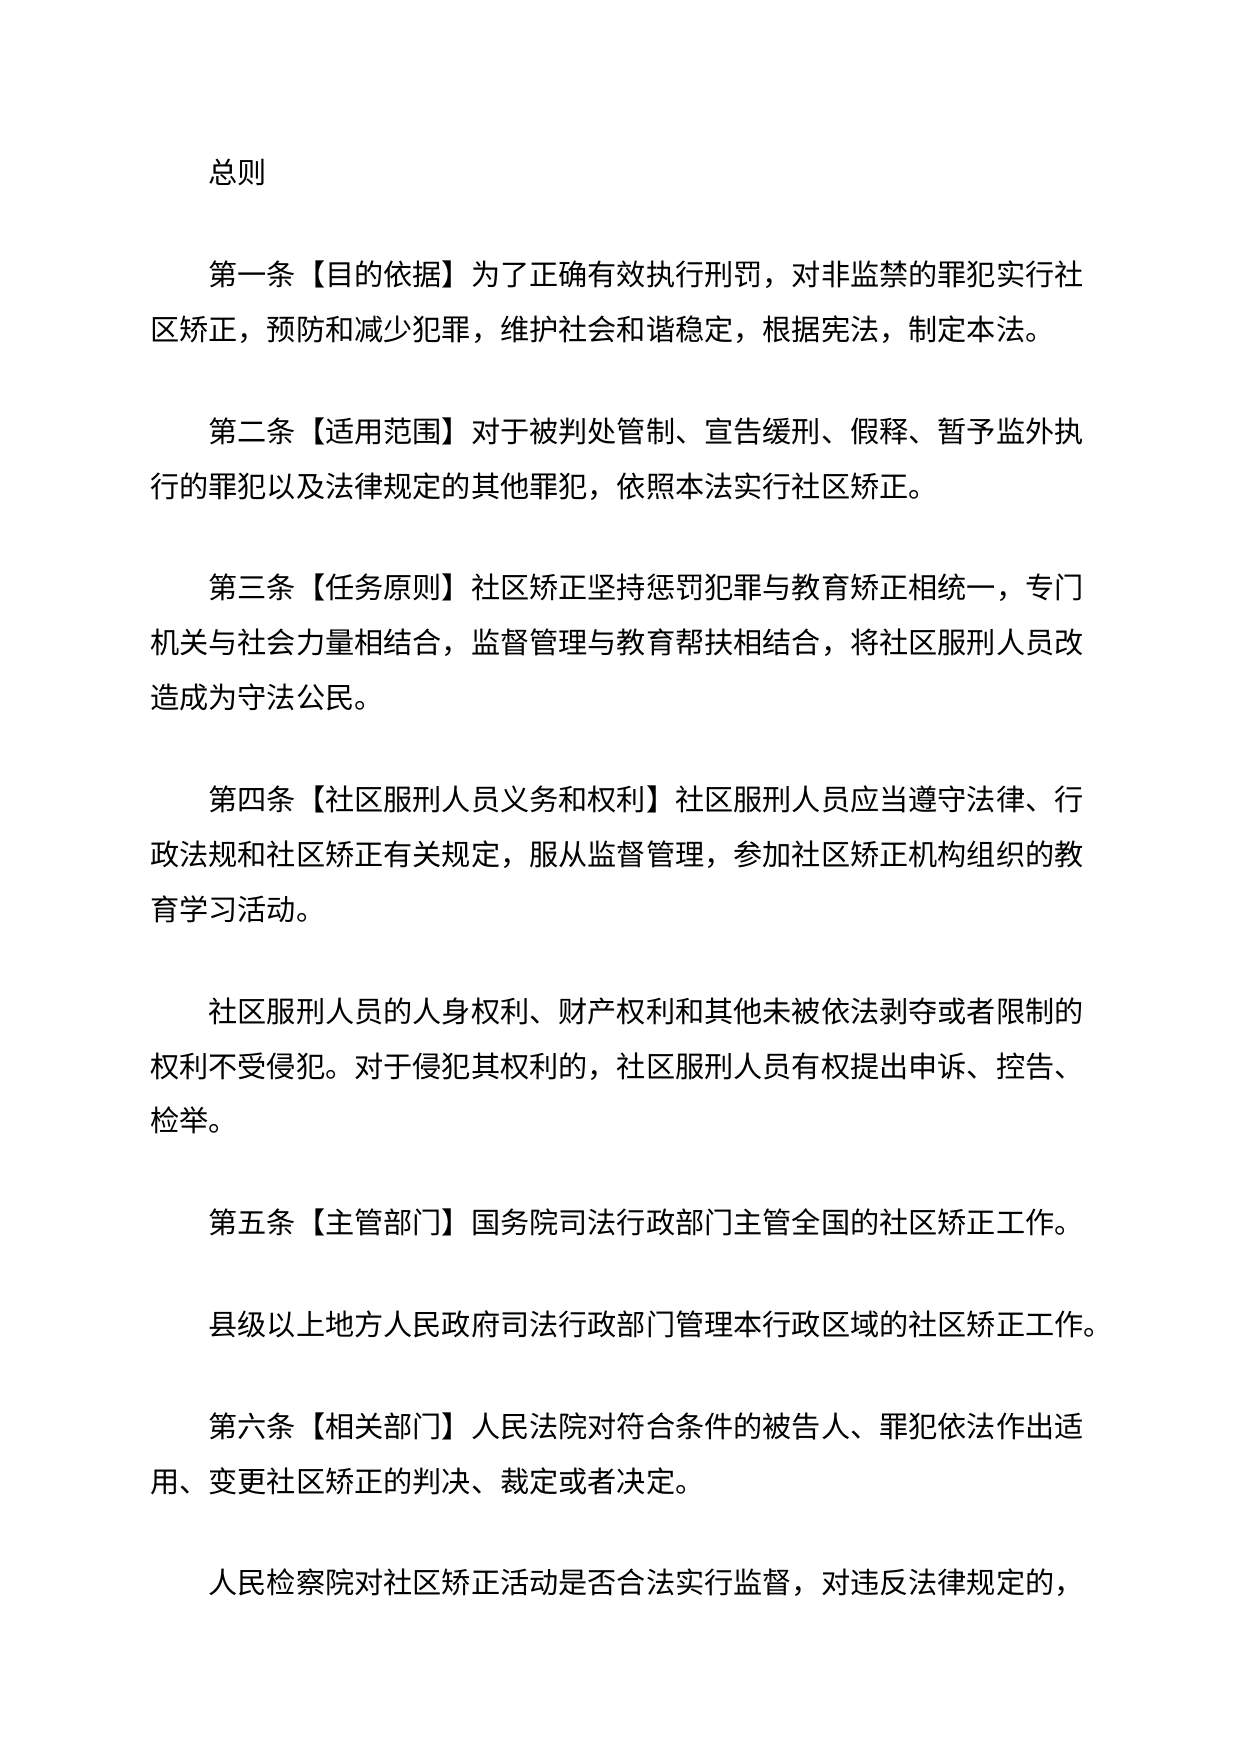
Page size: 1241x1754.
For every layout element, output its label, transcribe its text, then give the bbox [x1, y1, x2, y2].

text 县级以上地方人民政府司法行政部门管理本行政区域的社区矫正工作。 [150, 1302, 1090, 1344]
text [150, 1560, 1090, 1602]
text 第五条【主管部门】国务院司法行政部门主管全国的社区矫正工作。 [150, 1200, 1090, 1242]
text 第三条【任务原则】社区矫正坚持惩罚犯罪与教育矫正相统一，专门机关与社会力量相结合，监督管理与教育帮扶相结合，将社区服刑人员改造成为守法公民。 [150, 565, 1090, 717]
text 总则 [150, 150, 1090, 192]
text 第一条【目的依据】为了正确有效执行刑罚，对非监禁的罪犯实行社区矫正，预防和减少犯罪，维护社会和谐稳定，根据宪法，制定本法。 [150, 252, 1090, 349]
text 社区服刑人员的人身权利、财产权利和其他未被依法剥夺或者限制的权利不受侵犯。对于侵犯其权利的，社区服刑人员有权提出申诉、控告、检举。 [150, 988, 1090, 1140]
text 第六条【相关部门】人民法院对符合条件的被告人、罪犯依法作出适用、变更社区矫正的判决、裁定或者决定。 [150, 1403, 1090, 1501]
text 第四条【社区服刑人员义务和权利】社区服刑人员应当遵守法律、行政法规和社区矫正有关规定，服从监督管理，参加社区矫正机构组织的教育学习活动。 [150, 777, 1090, 929]
text 第二条【适用范围】对于被判处管制、宣告缓刑、假释、暂予监外执行的罪犯以及法律规定的其他罪犯，依照本法实行社区矫正。 [150, 408, 1090, 506]
